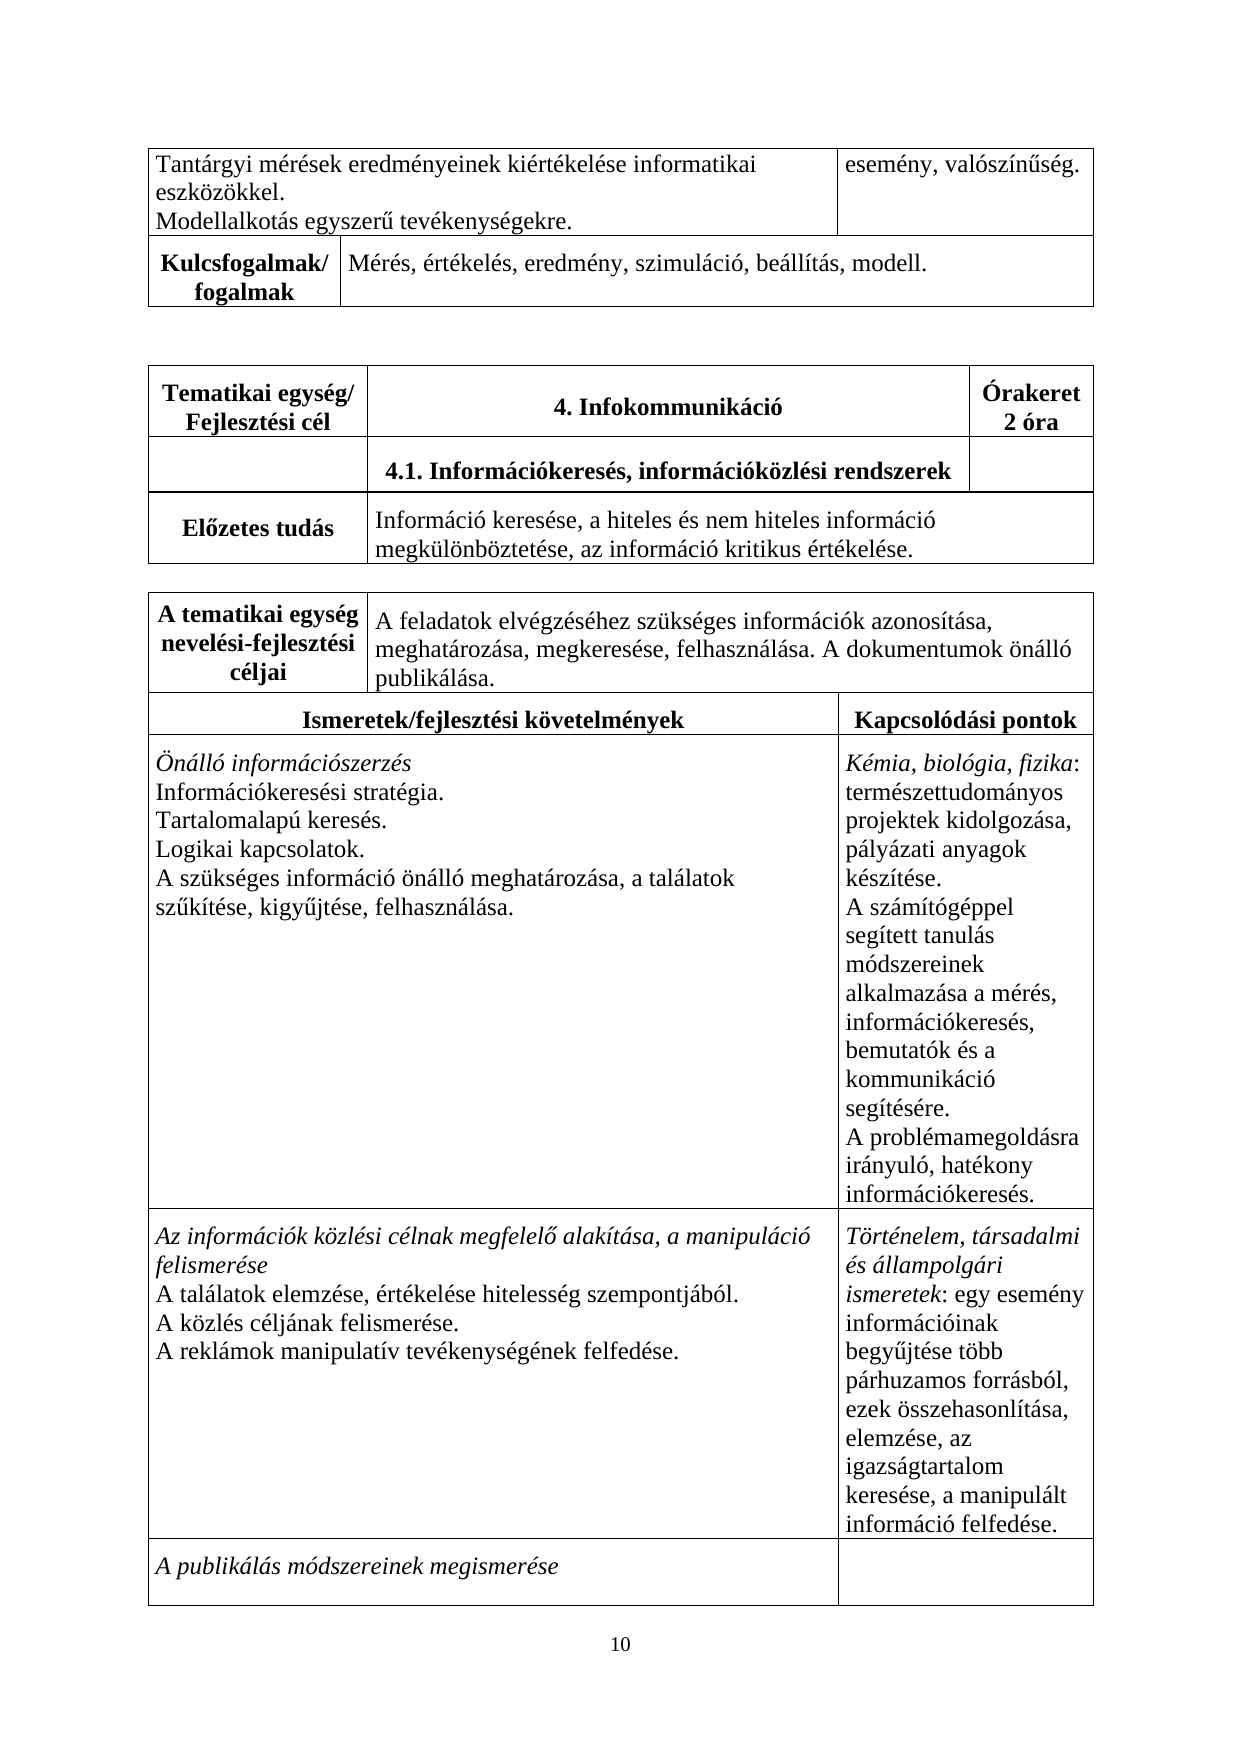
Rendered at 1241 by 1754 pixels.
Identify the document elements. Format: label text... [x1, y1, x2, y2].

table_cell [970, 437, 1093, 491]
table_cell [149, 149, 837, 235]
table_cell Kulcsfogalmak/ fogalmak [149, 236, 340, 306]
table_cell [838, 149, 1093, 235]
table_cell Önálló információszerzés Információkeresési stratégia. Tartalomalapú keresés. Logikai kapcsolatok. A szükséges információ önálló meghatározása, a találatok szűkítése, kigyűjtése, felhasználása. [149, 735, 838, 1208]
table_cell Történelem, társadalmi és állampolgári ismeretek: egy esemény információinak begyűjtése több párhuzamos forrásból, ezek összehasonlítása, elemzése, az igazságtartalom keresése, a manipulált információ felfedése. [839, 1209, 1093, 1538]
table_cell Előzetes tudás [149, 493, 367, 562]
table_header Tematikai egység/ Fejlesztési cél [149, 366, 367, 436]
table_cell Az információk közlési célnak megfelelő alakítása, a manipuláció felismerése A találatok elemzése, értékelése hitelesség szempontjából. A közlés céljának felismerése. A reklámok manipulatív tevékenységének felfedése. [149, 1209, 838, 1538]
table_cell Információ keresése, a hiteles és nem hiteles információ megkülönböztetése, az információ kritikus értékelése. [368, 493, 1093, 562]
table_cell Kapcsolódási pontok [839, 693, 1093, 734]
table_cell [839, 1539, 1093, 1605]
table_cell Mérés, értékelés, eredmény, szimuláció, beállítás, modell. [341, 236, 1093, 306]
table_cell Ismeretek/fejlesztési követelmények [149, 693, 838, 734]
table_header Órakeret 2 óra [970, 366, 1093, 436]
table_cell Kémia, biológia, fizika: természettudományos projektek kidolgozása, pályázati anyagok készítése. A számítógéppel segített tanulás módszereinek alkalmazása a mérés, információkeresés, bemutatók és a kommunikáció segítésére. A problémamegoldásra irányuló, hatékony információkeresés. [839, 735, 1093, 1208]
table_cell [149, 437, 367, 491]
table_header A tematikai egység nevelési-fejlesztési céljai [149, 593, 367, 692]
table_header 4. Infokommunikáció [368, 366, 969, 436]
table_header A feladatok elvégzéséhez szükséges információk azonosítása, meghatározása, megkeresése, felhasználása. A dokumentumok önálló publikálása. [368, 593, 1093, 692]
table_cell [149, 1539, 838, 1605]
table_cell 4.1. Információkeresés, információközlési rendszerek [368, 437, 969, 491]
